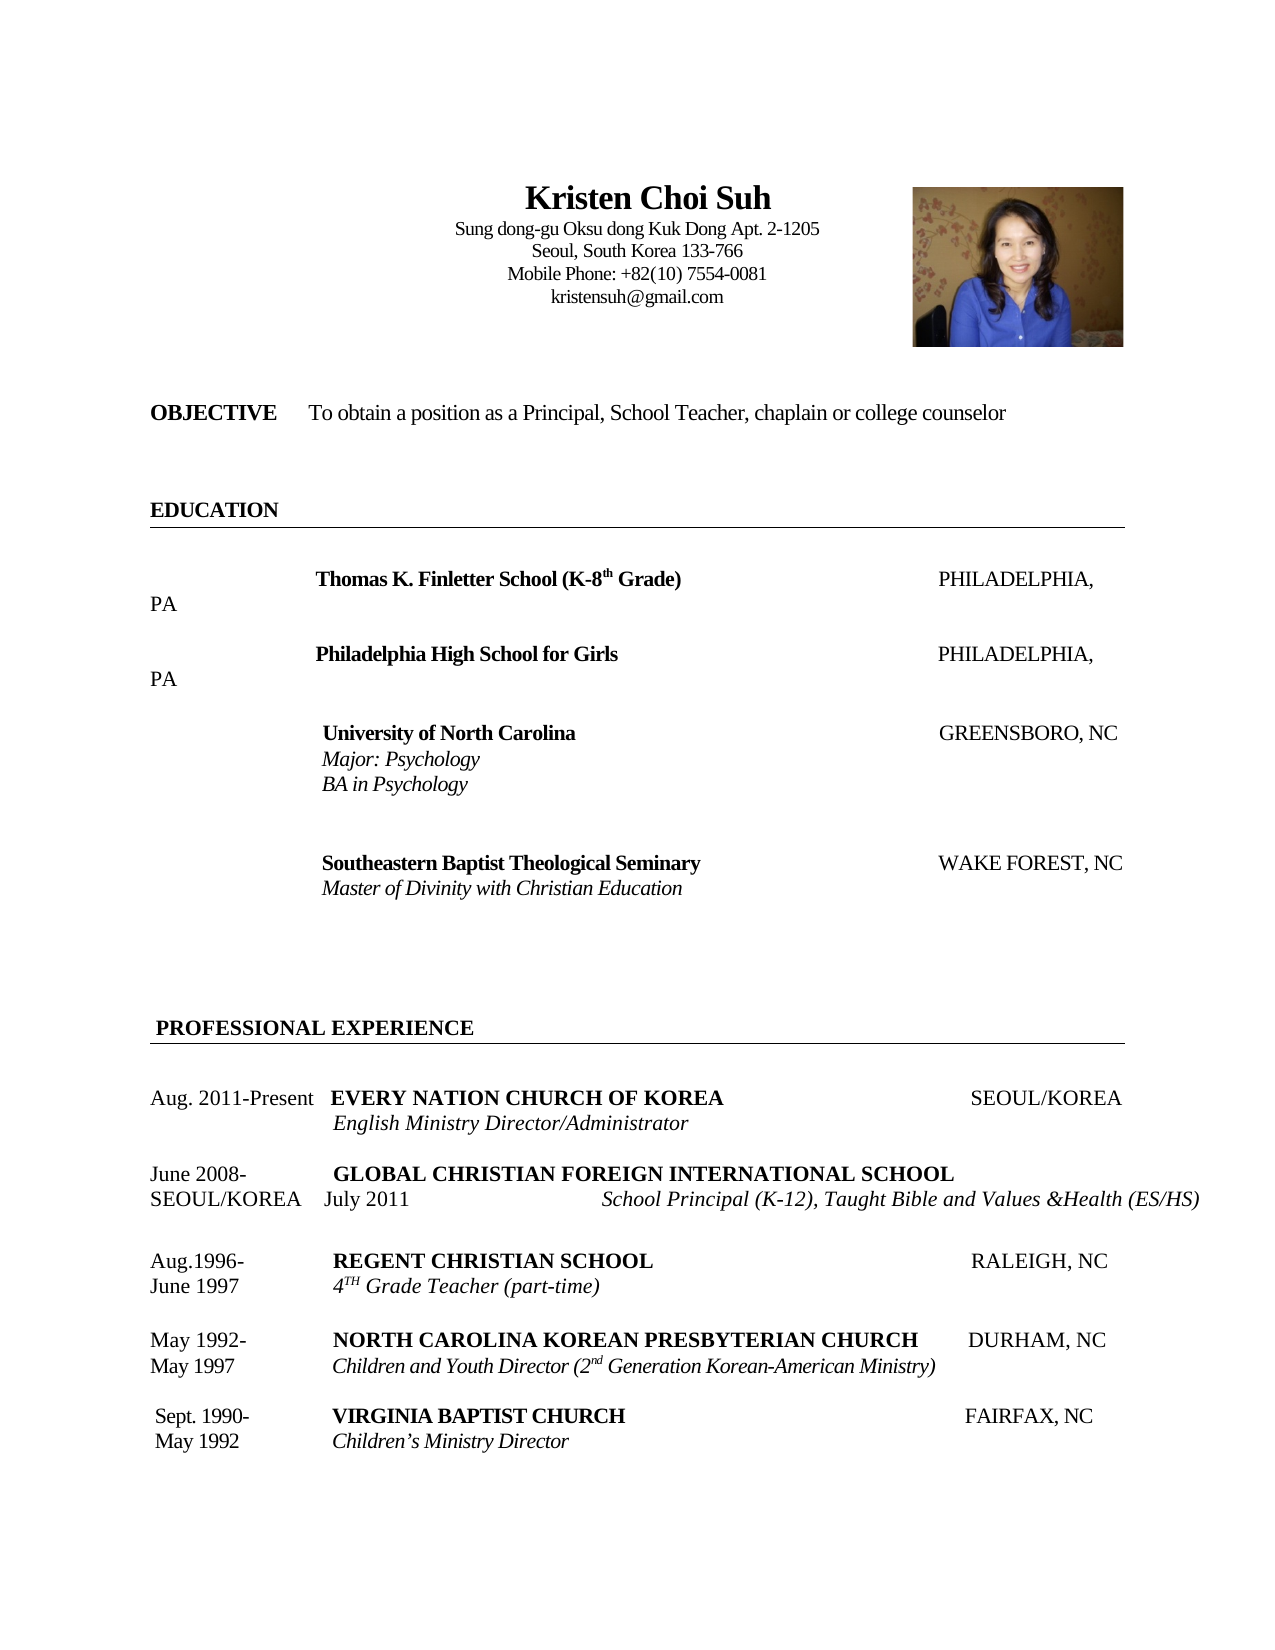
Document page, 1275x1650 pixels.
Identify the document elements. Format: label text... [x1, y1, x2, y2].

text Aug. 2011-Present EVERY NATION CHURCH OF KOREA SEOUL/KOREA [150, 1085, 1125, 1110]
text Thomas K. Finletter School (K-8th Grade) PHILADELPHIA, PA [150, 566, 1125, 616]
text kristensuh@gmail.com [150, 285, 912, 308]
text May 1992 Children’s Ministry Director [150, 1428, 1125, 1453]
text Aug.1996- REGENT CHRISTIAN SCHOOL RALEIGH, NC [150, 1248, 1125, 1273]
text University of North Carolina GREENSBORO, NC [150, 720, 1125, 746]
text May 1992- NORTH CAROLINA KOREAN PRESBYTERIAN CHURCH DURHAM, NC [150, 1327, 1125, 1353]
text Mobile Phone: +82(10) 7554-0081 [150, 262, 912, 285]
title Kristen Choi Suh [450, 177, 1125, 217]
text May 1997 Children and Youth Director (2nd Generation Korean-American Ministry) [150, 1353, 1125, 1378]
subtitle EDUCATION [150, 497, 1125, 527]
subtitle PROFESSIONAL EXPERIENCE [150, 1015, 1125, 1043]
picture [912, 187, 1124, 347]
text BA in Psychology [150, 771, 1125, 796]
text Sept. 1990- VIRGINIA BAPTIST CHURCH FAIRFAX, NC [150, 1403, 1125, 1428]
text Major: Psychology [150, 746, 1125, 771]
text Philadelphia High School for Girls PHILADELPHIA, PA [150, 641, 1125, 692]
text Master of Divinity with Christian Education [150, 875, 1125, 900]
text June 1997 4TH Grade Teacher (part-time) [150, 1273, 1125, 1299]
text Seoul, South Korea 133-766 [150, 239, 912, 262]
text English Ministry Director/Administrator [150, 1110, 1125, 1135]
text Southeastern Baptist Theological Seminary WAKE FOREST, NC [150, 850, 1125, 875]
text Sung dong-gu Oksu dong Kuk Dong Apt. 2-1205 [150, 217, 912, 239]
text June 2008- GLOBAL CHRISTIAN FOREIGN INTERNATIONAL SCHOOL SEOUL/KOREA July 2011 School Principal (K-12), Taught Bible and Values &Health (ES/HS) [150, 1161, 1125, 1211]
text OBJECTIVE To obtain a position as a Principal, School Teacher, chaplain or college counselor [150, 399, 1125, 426]
